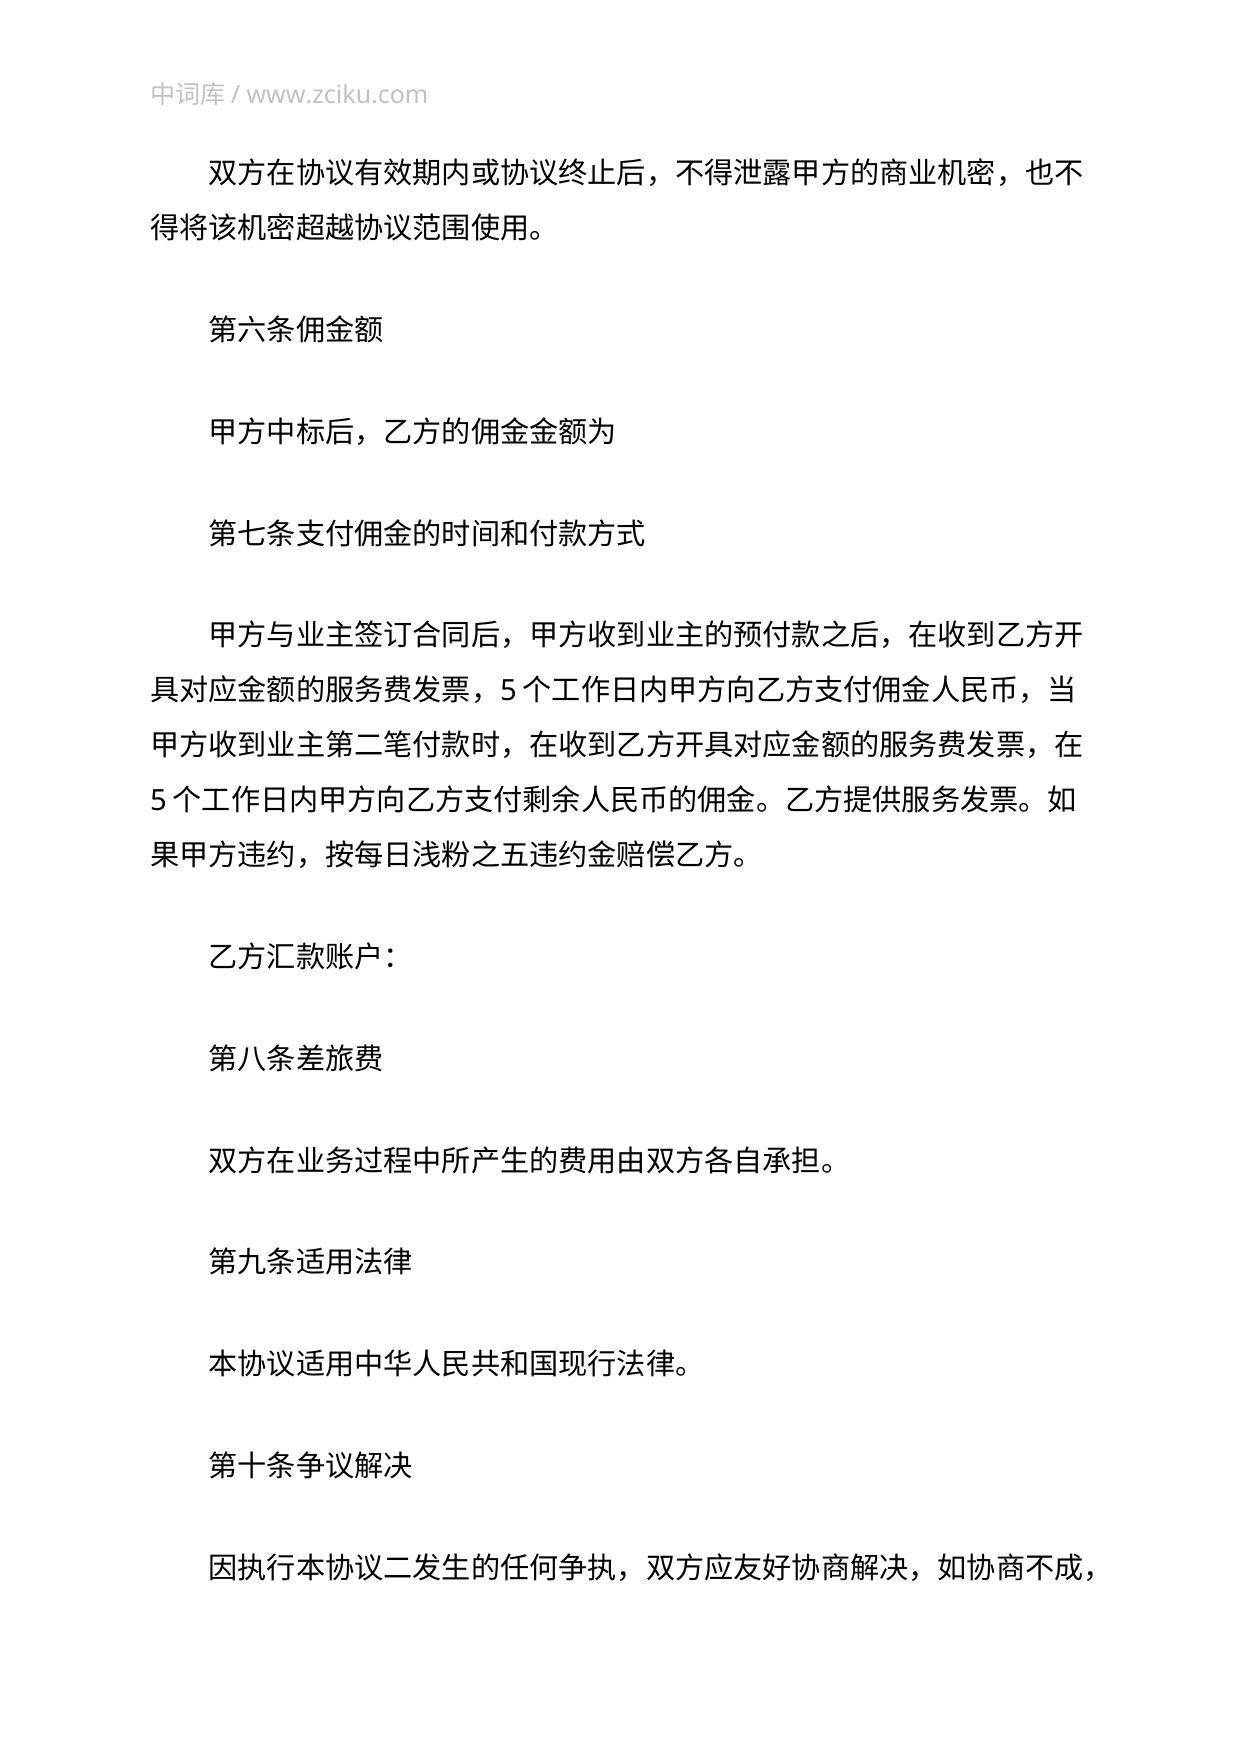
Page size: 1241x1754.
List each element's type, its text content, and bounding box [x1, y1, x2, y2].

text 第六条佣金额 [150, 307, 1090, 349]
text 甲方与业主签订合同后，甲方收到业主的预付款之后，在收到乙方开具对应金额的服务费发票，5个工作日内甲方向乙方支付佣金人民币，当甲方收到业主第二笔付款时，在收到乙方开具对应金额的服务费发票，在5个工作日内甲方向乙方支付剩余人民币的佣金。乙方提供服务发票。如果甲方违约，按每日浅粉之五违约金赔偿乙方。 [150, 612, 1090, 874]
text 甲方中标后，乙方的佣金金额为 [150, 408, 1090, 451]
text 第八条差旅费 [150, 1035, 1090, 1078]
text 本协议适用中华人民共和国现行法律。 [150, 1341, 1090, 1383]
text 乙方汇款账户： [150, 933, 1090, 976]
text 双方在协议有效期内或协议终止后，不得泄露甲方的商业机密，也不得将该机密超越协议范围使用。 [150, 150, 1090, 247]
text 第七条支付佣金的时间和付款方式 [150, 510, 1090, 552]
text 双方在业务过程中所产生的费用由双方各自承担。 [150, 1137, 1090, 1179]
text 第九条适用法律 [150, 1239, 1090, 1281]
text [150, 1544, 1090, 1586]
text 第十条争议解决 [150, 1442, 1090, 1485]
